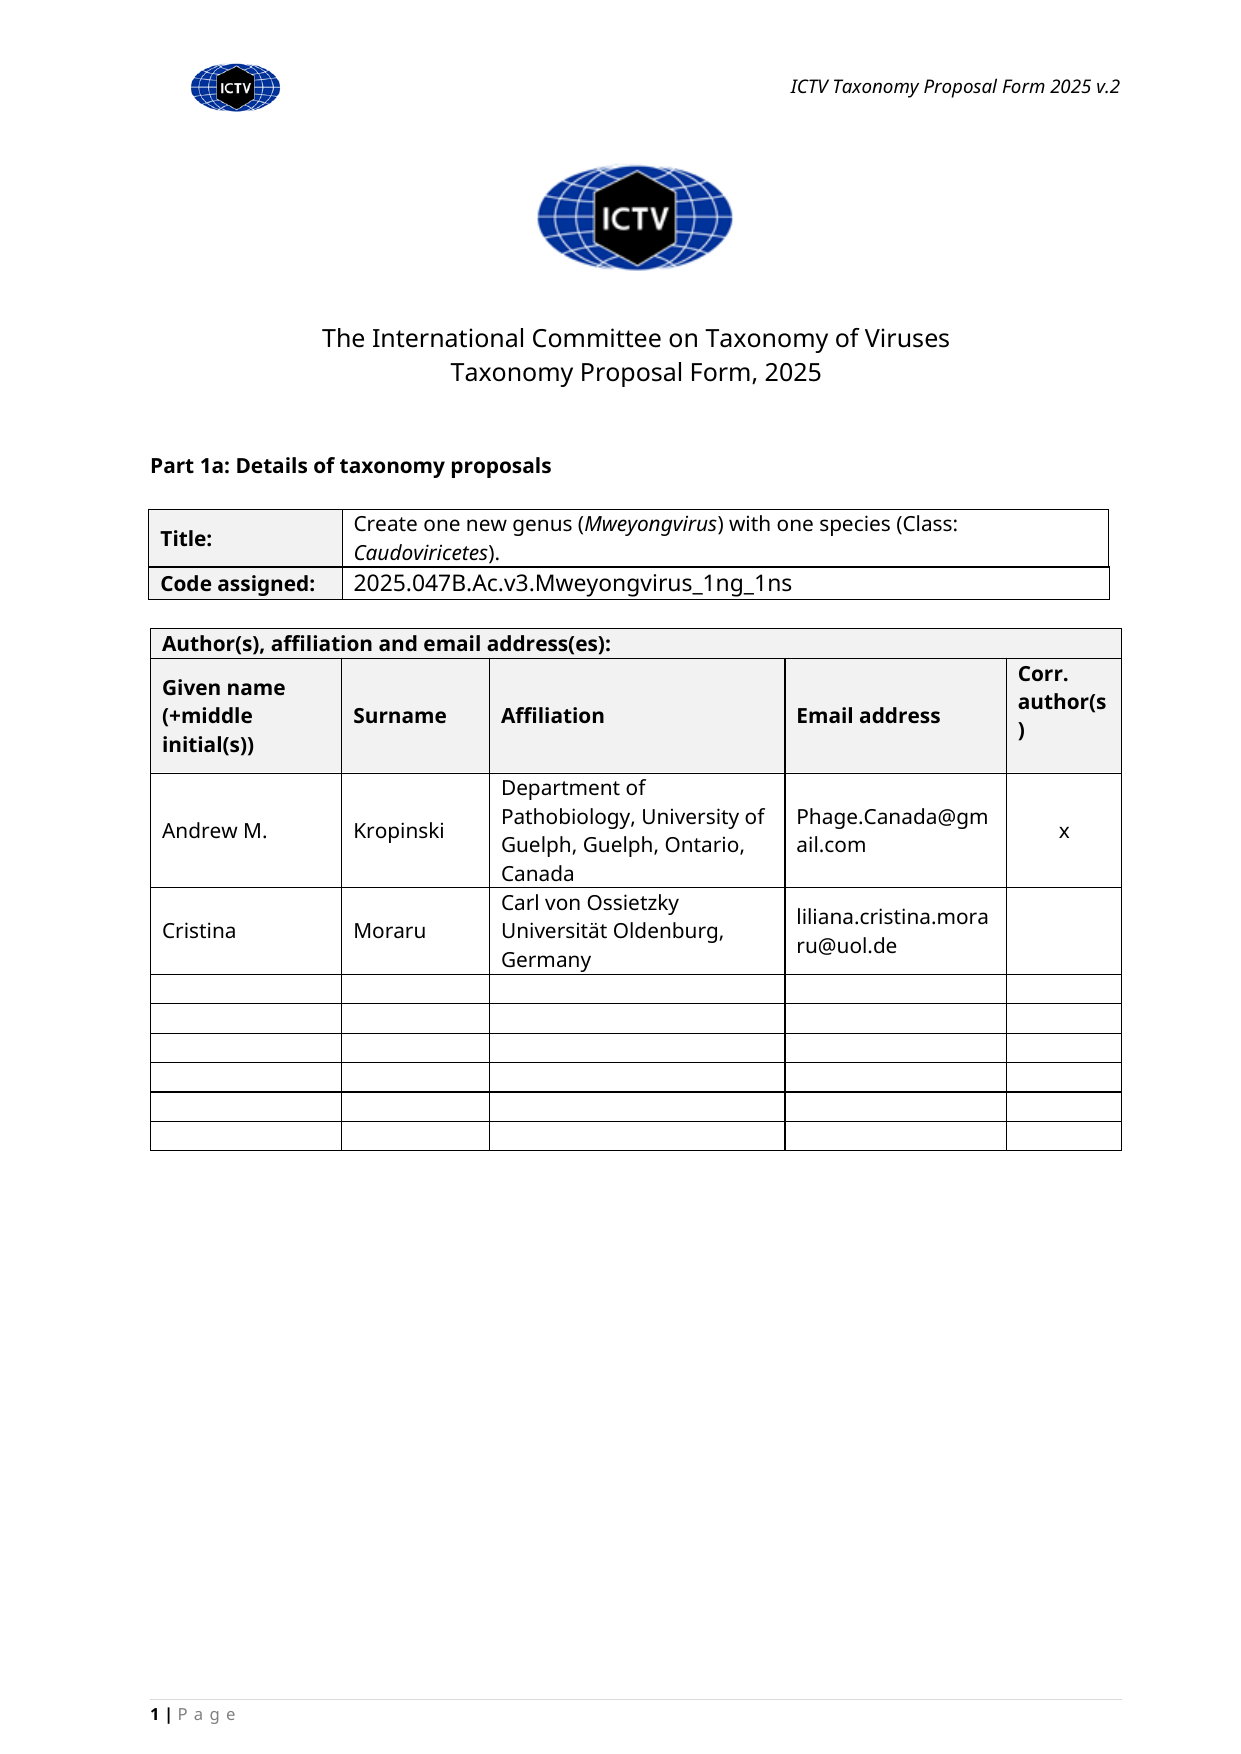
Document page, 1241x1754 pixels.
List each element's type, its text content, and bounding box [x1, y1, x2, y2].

table_cell [151, 1004, 341, 1032]
picture [535, 150, 737, 274]
table_cell 2025.047B.Ac.v3.Mweyongvirus_1ng_1ns [343, 568, 1109, 599]
table_cell [151, 1093, 341, 1121]
table_cell [1007, 1063, 1121, 1091]
table_cell [786, 1122, 1006, 1150]
table_cell Moraru [342, 888, 489, 973]
table_cell liliana.cristina.moraru@uol.de [786, 888, 1006, 973]
table_cell Email address [786, 659, 1006, 772]
table_cell [786, 1093, 1006, 1121]
table_cell Phage.Canada@gmail.com [786, 774, 1006, 887]
table_cell [786, 1063, 1006, 1091]
table_cell Code assigned: [149, 568, 342, 599]
table_cell [1007, 888, 1121, 973]
table_cell [342, 975, 489, 1003]
table_cell [490, 1063, 784, 1091]
table_header Author(s), affiliation and email address(es): [151, 629, 1121, 658]
table_cell Cristina [151, 888, 341, 973]
picture [190, 56, 282, 113]
table_cell [342, 1004, 489, 1032]
table_header Create one new genus (Mweyongvirus) with one species (Class: Caudoviricetes). [343, 510, 1108, 566]
table_cell [342, 1093, 489, 1121]
table_cell [151, 1063, 341, 1091]
table_cell [1007, 1034, 1121, 1062]
table_cell [1007, 975, 1121, 1003]
table_cell Given name (+middle initial(s)) [151, 659, 341, 772]
table_cell [151, 1034, 341, 1062]
table_cell [786, 1034, 1006, 1062]
table_cell [490, 975, 784, 1003]
table_cell [342, 1063, 489, 1091]
table_cell [786, 1004, 1006, 1032]
table_cell Affiliation [490, 659, 784, 772]
table_cell [490, 1034, 784, 1062]
table_cell [490, 1004, 784, 1032]
table_cell [1007, 1122, 1121, 1150]
table_cell [1007, 1004, 1121, 1032]
table_cell Department of Pathobiology, University of Guelph, Guelph, Ontario, Canada [490, 774, 784, 887]
text Taxonomy Proposal Form, 2025 [150, 355, 1122, 389]
table_cell [490, 1122, 784, 1150]
table_cell x [1007, 774, 1121, 887]
table_cell Corr. author(s) [1007, 659, 1121, 772]
table_cell Surname [342, 659, 489, 772]
table_cell [342, 1122, 489, 1150]
text Part 1a: Details of taxonomy proposals [150, 452, 1122, 480]
table_header Title: [149, 510, 342, 566]
table_cell Kropinski [342, 774, 489, 887]
table_cell [786, 975, 1006, 1003]
table_cell [490, 1093, 784, 1121]
table_cell [342, 1034, 489, 1062]
text The International Committee on Taxonomy of Viruses [150, 321, 1122, 355]
table_cell [1007, 1093, 1121, 1121]
table_cell [151, 1122, 341, 1150]
table_cell Carl von Ossietzky Universität Oldenburg, Germany [490, 888, 784, 973]
table_cell Andrew M. [151, 774, 341, 887]
table_cell [151, 975, 341, 1003]
